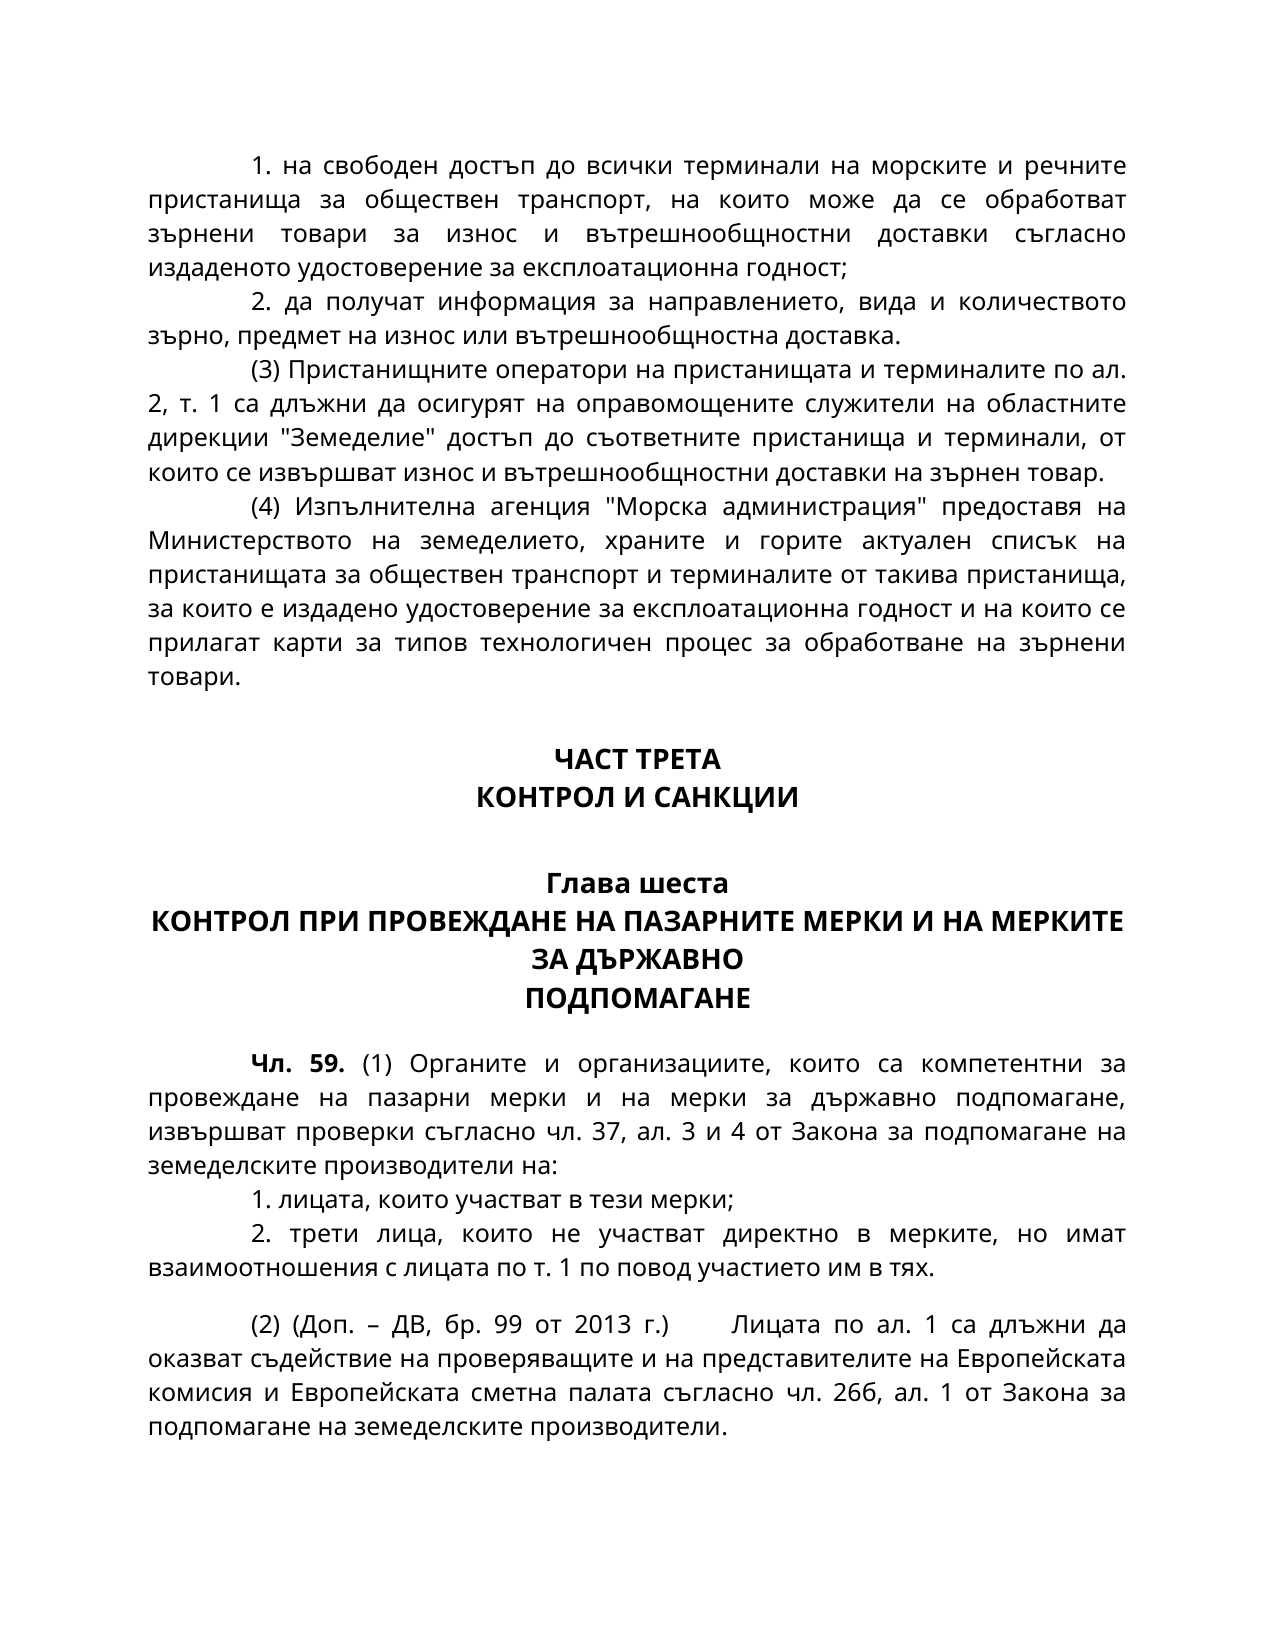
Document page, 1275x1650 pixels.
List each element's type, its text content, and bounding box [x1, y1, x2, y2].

text 1. лицата, които участват в тези мерки; [148, 1182, 1127, 1216]
text Чл. 59. (1) Органите и организациите, които са компетентни за провеждане на пазарни мерки и на мерки за държавно подпомагане, извършват проверки съгласно чл. 37, ал. 3 и 4 от Закона за подпомагане на земеделските производители на: [148, 1046, 1127, 1182]
text ЧАСТ ТРЕТА КОНТРОЛ И САНКЦИИ [148, 739, 1127, 816]
text 1. на свободен достъп до всички терминали на морските и речните пристанища за обществен транспорт, на които може да се обработват зърнени товари за износ и вътрешнообщностни доставки съгласно издаденото удостоверение за експлоатационна годност; [148, 148, 1127, 284]
text 2. трети лица, които не участват директно в мерките, но имат взаимоотношения с лицата по т. 1 по повод участието им в тях. [148, 1216, 1127, 1284]
text (3) Пристанищните оператори на пристанищата и терминалите по ал. 2, т. 1 са длъжни да осигурят на оправомощените служители на областните дирекции "Земеделие" достъп до съответните пристанища и терминали, от които се извършват износ и вътрешнообщностни доставки на зърнен товар. [148, 352, 1127, 488]
text (4) Изпълнителна агенция "Морска администрация" предоставя на Министерството на земеделието, храните и горите актуален списък на пристанищата за обществен транспорт и терминалите от такива пристанища, за които е издадено удостоверение за експлоатационна годност и на които се прилагат карти за типов технологичен процес за обработване на зърнени товари. [148, 488, 1127, 693]
text Глава шеста КОНТРОЛ ПРИ ПРОВЕЖДАНЕ НА ПАЗАРНИТЕ МЕРКИ И НА МЕРКИТЕ ЗА ДЪРЖАВНО ПОДПОМАГАНЕ [148, 863, 1127, 1016]
text 2. да получат информация за направлението, вида и количеството зърно, предмет на износ или вътрешнообщностна доставка. [148, 284, 1127, 352]
text (2) (Доп. – ДВ, бр. 99 от 2013 г.) Лицата по ал. 1 са длъжни да оказват съдействие на проверяващите и на представителите на Европейската комисия и Европейската сметна палата съгласно чл. 26б, ал. 1 от Закона за подпомагане на земеделските производители. [148, 1284, 1127, 1443]
